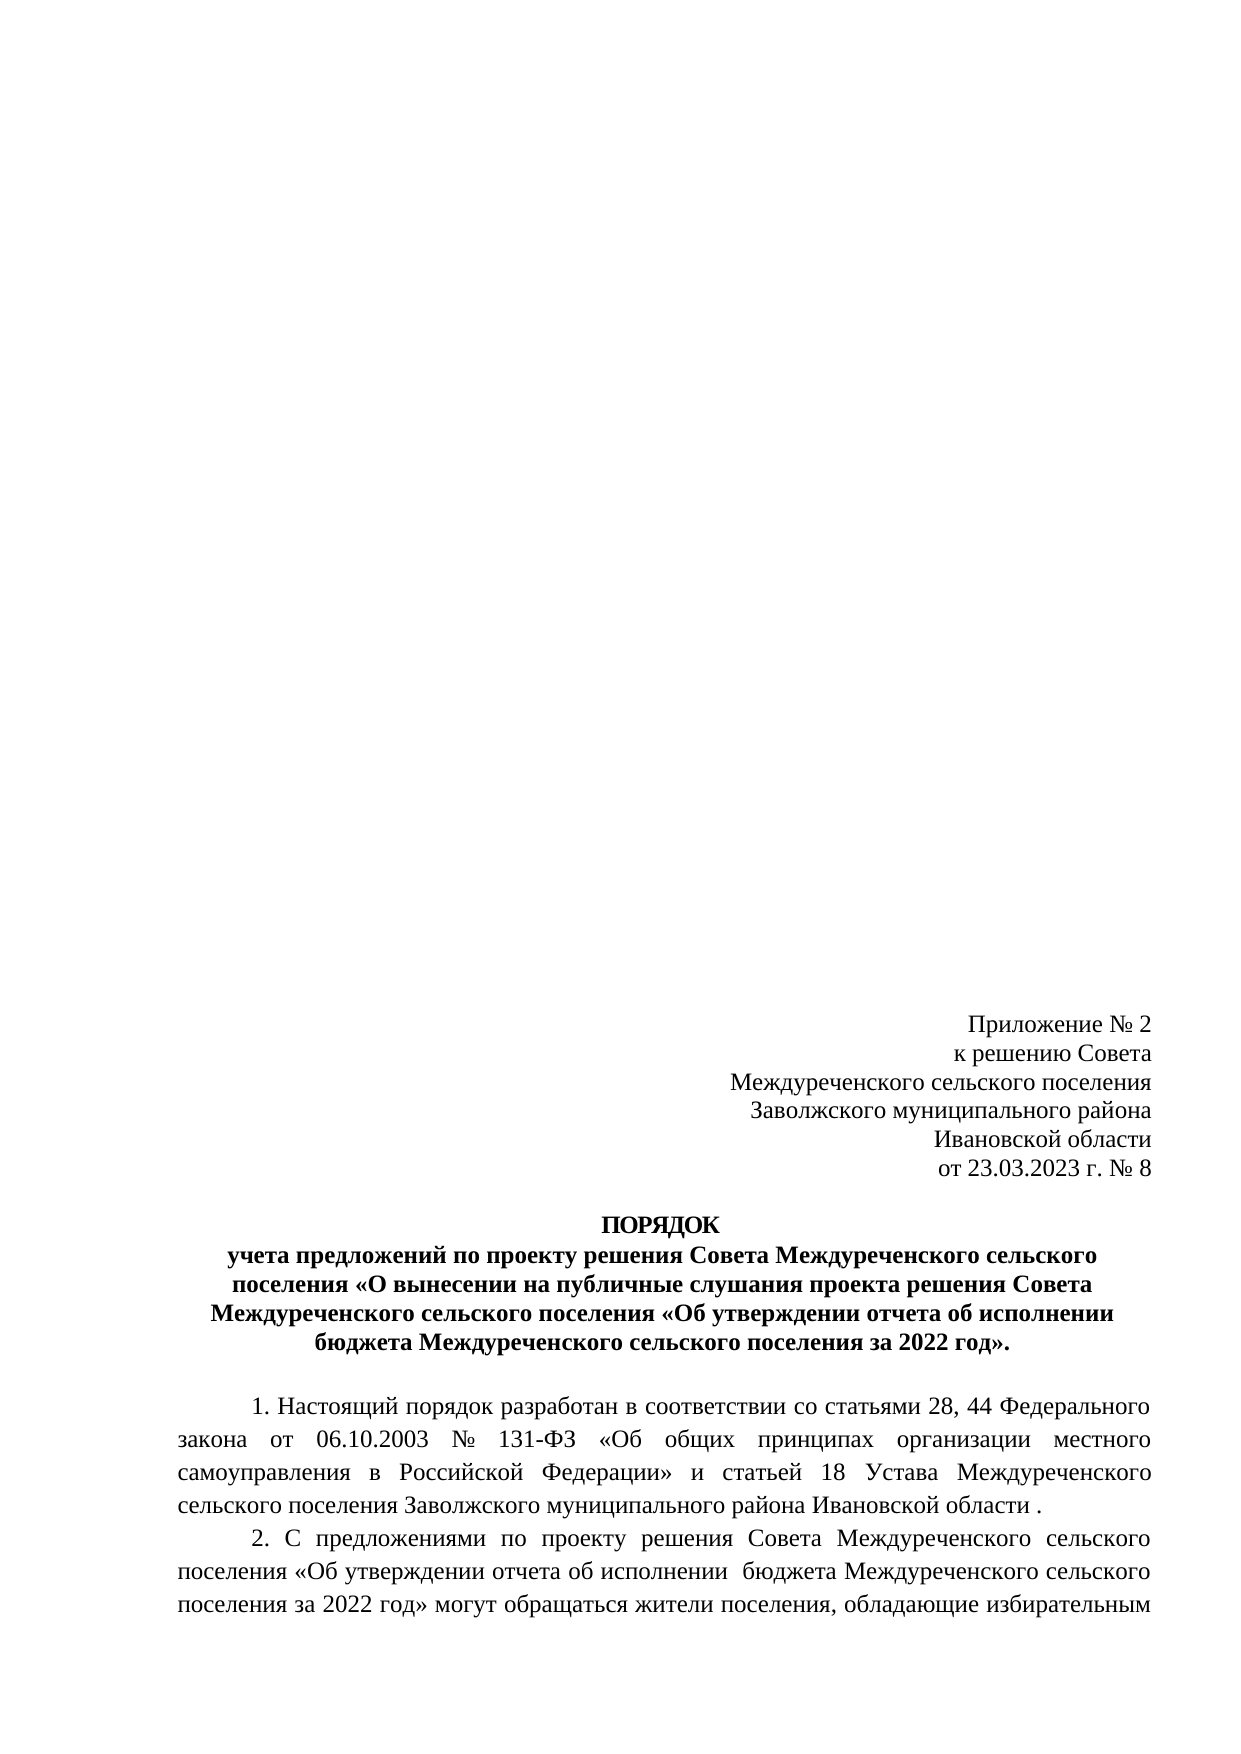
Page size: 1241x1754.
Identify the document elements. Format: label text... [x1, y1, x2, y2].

text от 23.03.2023 г. № 8 [177, 1153, 1152, 1182]
text Междуреченского сельского поселения [177, 1067, 1152, 1096]
text Ивановской области [177, 1124, 1152, 1153]
text Заволжского муниципального района [177, 1096, 1152, 1124]
text к решению Совета [177, 1038, 1152, 1067]
text учета предложений по проекту решения Совета Междуреченского сельского поселения «О вынесении на публичные слушания проекта решения Совета Междуреченского сельского поселения «Об утверждении отчета об исполнении бюджета Междуреченского сельского поселения за 2022 год». [177, 1240, 1147, 1355]
text Приложение № 2 [177, 1009, 1152, 1038]
text ПОРЯДОК [177, 1211, 1145, 1239]
text 1. Настоящий порядок разработан в соответствии со статьями 28, 44 Федерального закона от 06.10.2003 № 131-ФЗ «Об общих принципах организации местного самоуправления в Российской Федерации» и статьей 18 Устава Междуреченского сельского поселения Заволжского муниципального района Ивановской области . [177, 1388, 1152, 1520]
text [177, 1520, 1152, 1619]
